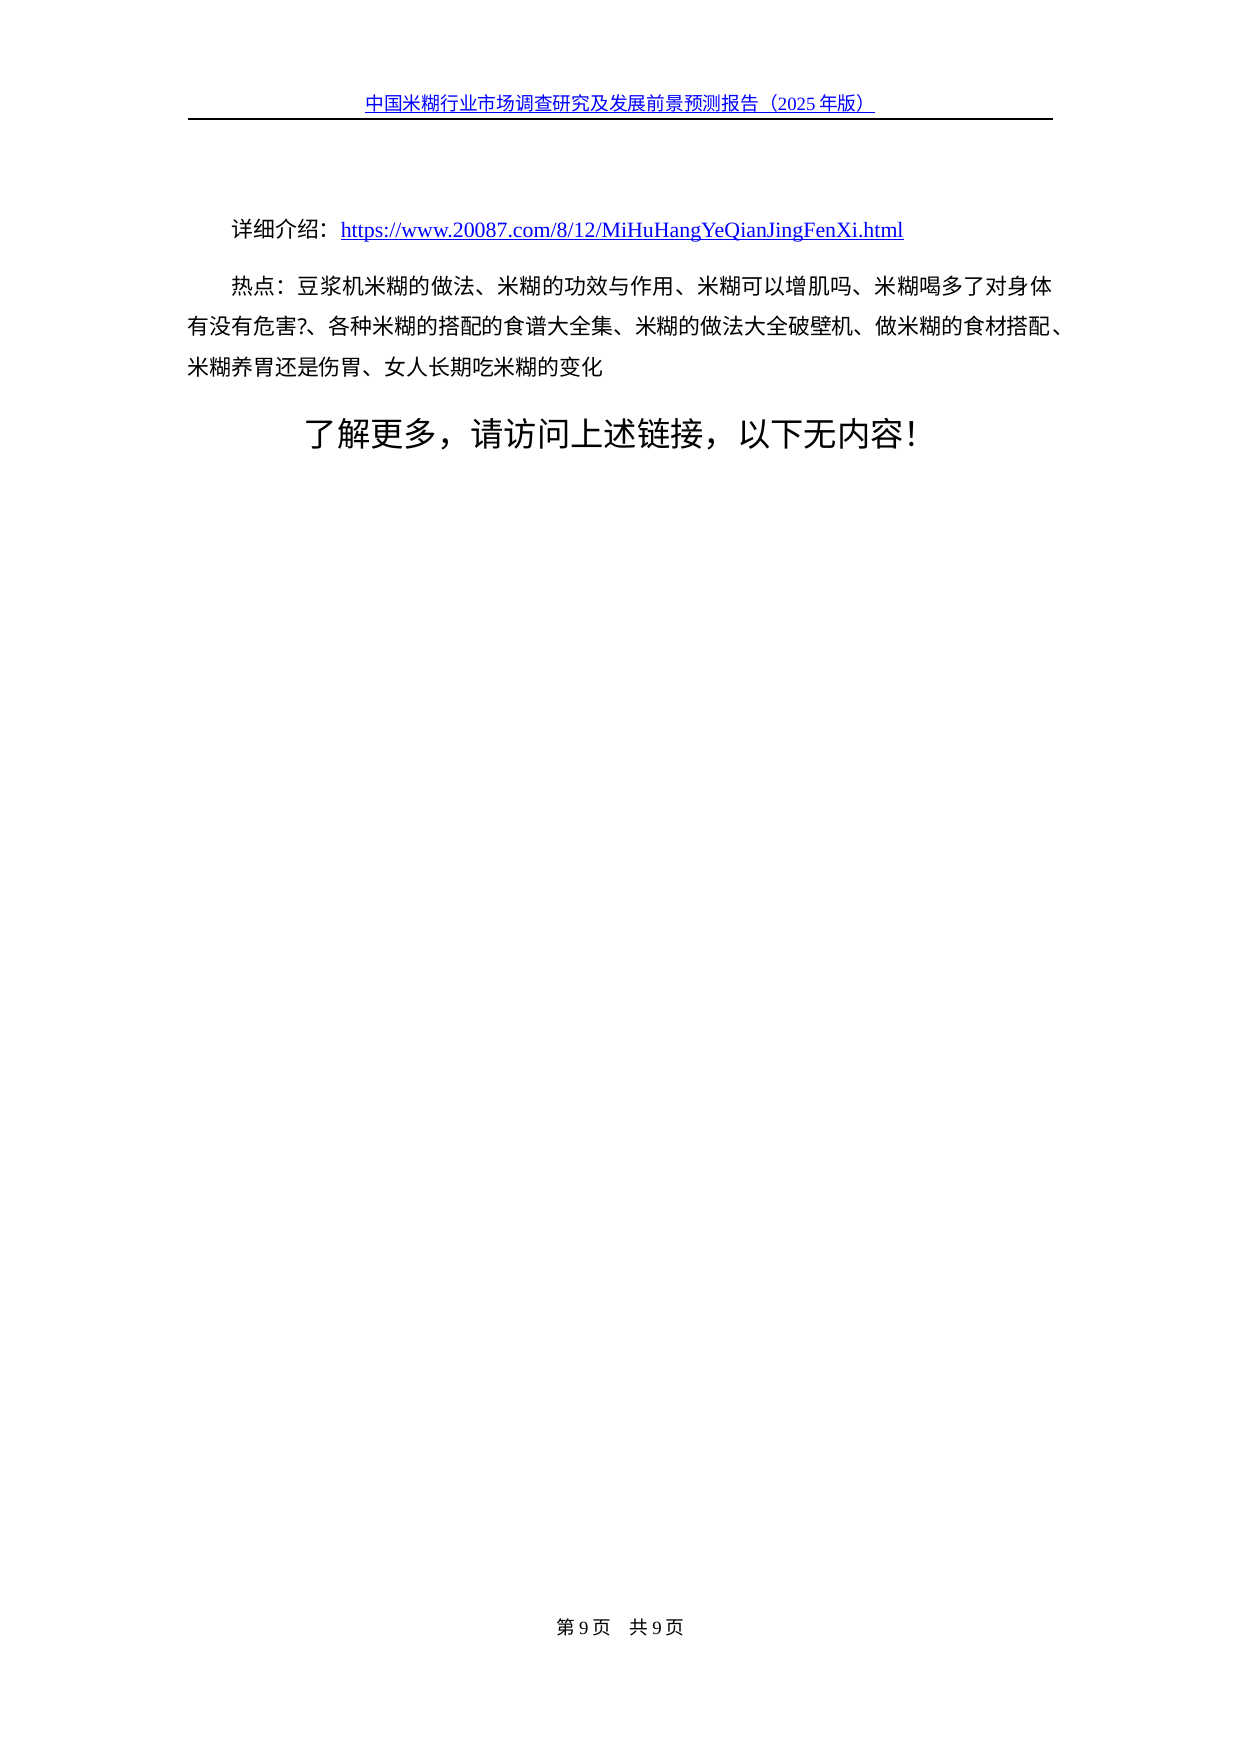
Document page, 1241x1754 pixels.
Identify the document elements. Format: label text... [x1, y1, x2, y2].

title 了解更多，请访问上述链接，以下无内容！ [187, 399, 1053, 464]
text 热点：豆浆机米糊的做法、米糊的功效与作用、米糊可以增肌吗、米糊喝多了对身体有没有危害?、各种米糊的搭配的食谱大全集、米糊的做法大全破壁机、做米糊的食材搭配、米糊养胃还是伤胃、女人长期吃米糊的变化 [187, 268, 1053, 382]
text 详细介绍：https://www.20087.com/8/12/MiHuHangYeQianJingFenXi.html [187, 212, 1053, 244]
